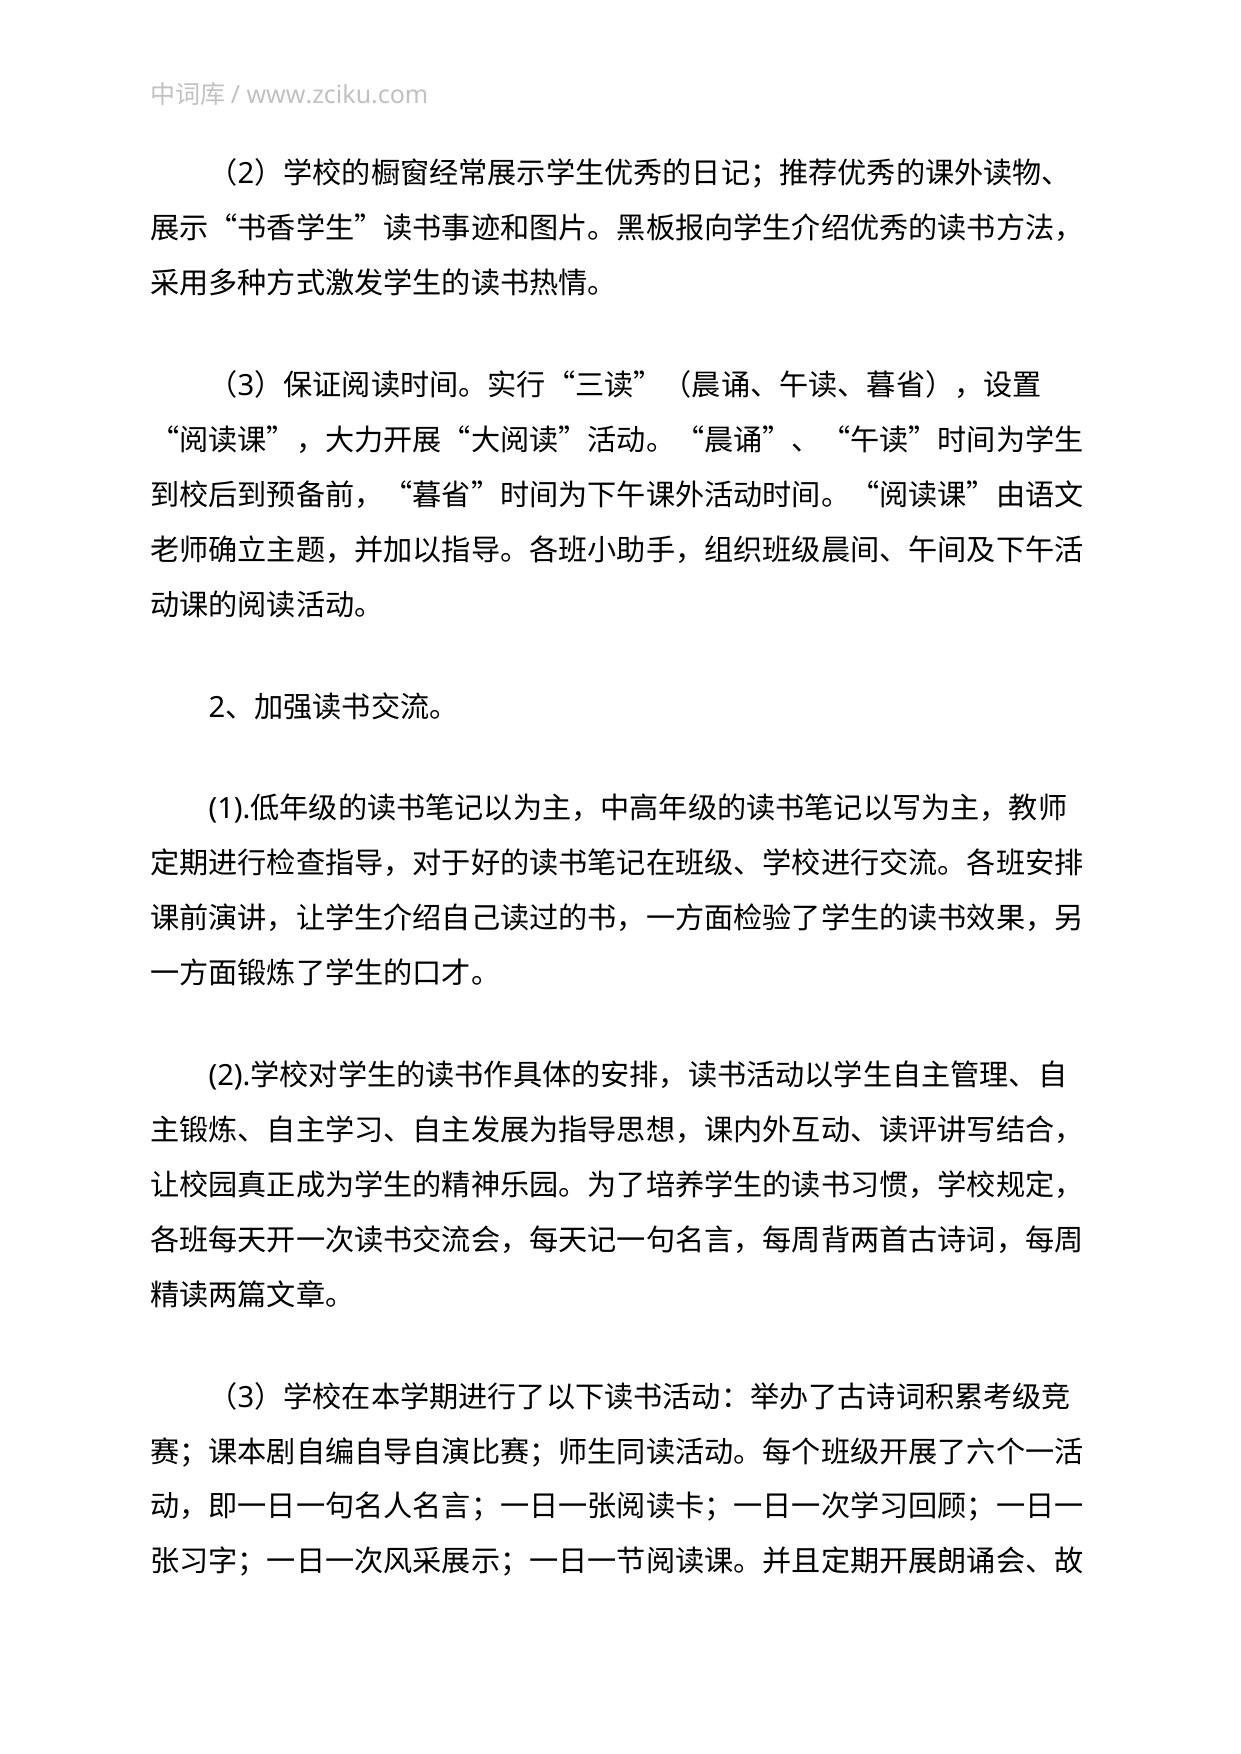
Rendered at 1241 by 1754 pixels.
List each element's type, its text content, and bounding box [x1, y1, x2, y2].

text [150, 1373, 1090, 1580]
text 2、加强读书交流。 [150, 683, 1090, 726]
text (1).低年级的读书笔记以为主，中高年级的读书笔记以写为主，教师定期进行检查指导，对于好的读书笔记在班级、学校进行交流。各班安排课前演讲，让学生介绍自己读过的书，一方面检验了学生的读书效果，另一方面锻炼了学生的口才。 [150, 785, 1090, 992]
text （2）学校的橱窗经常展示学生优秀的日记；推荐优秀的课外读物、展示“书香学生”读书事迹和图片。黑板报向学生介绍优秀的读书方法，采用多种方式激发学生的读书热情。 [150, 150, 1090, 302]
text （3）保证阅读时间。实行“三读”（晨诵、午读、暮省），设置“阅读课”，大力开展“大阅读”活动。“晨诵”、“午读”时间为学生到校后到预备前，“暮省”时间为下午课外活动时间。“阅读课”由语文老师确立主题，并加以指导。各班小助手，组织班级晨间、午间及下午活动课的阅读活动。 [150, 362, 1090, 624]
text (2).学校对学生的读书作具体的安排，读书活动以学生自主管理、自主锻炼、自主学习、自主发展为指导思想，课内外互动、读评讲写结合，让校园真正成为学生的精神乐园。为了培养学生的读书习惯，学校规定，各班每天开一次读书交流会，每天记一句名言，每周背两首古诗词，每周精读两篇文章。 [150, 1052, 1090, 1314]
